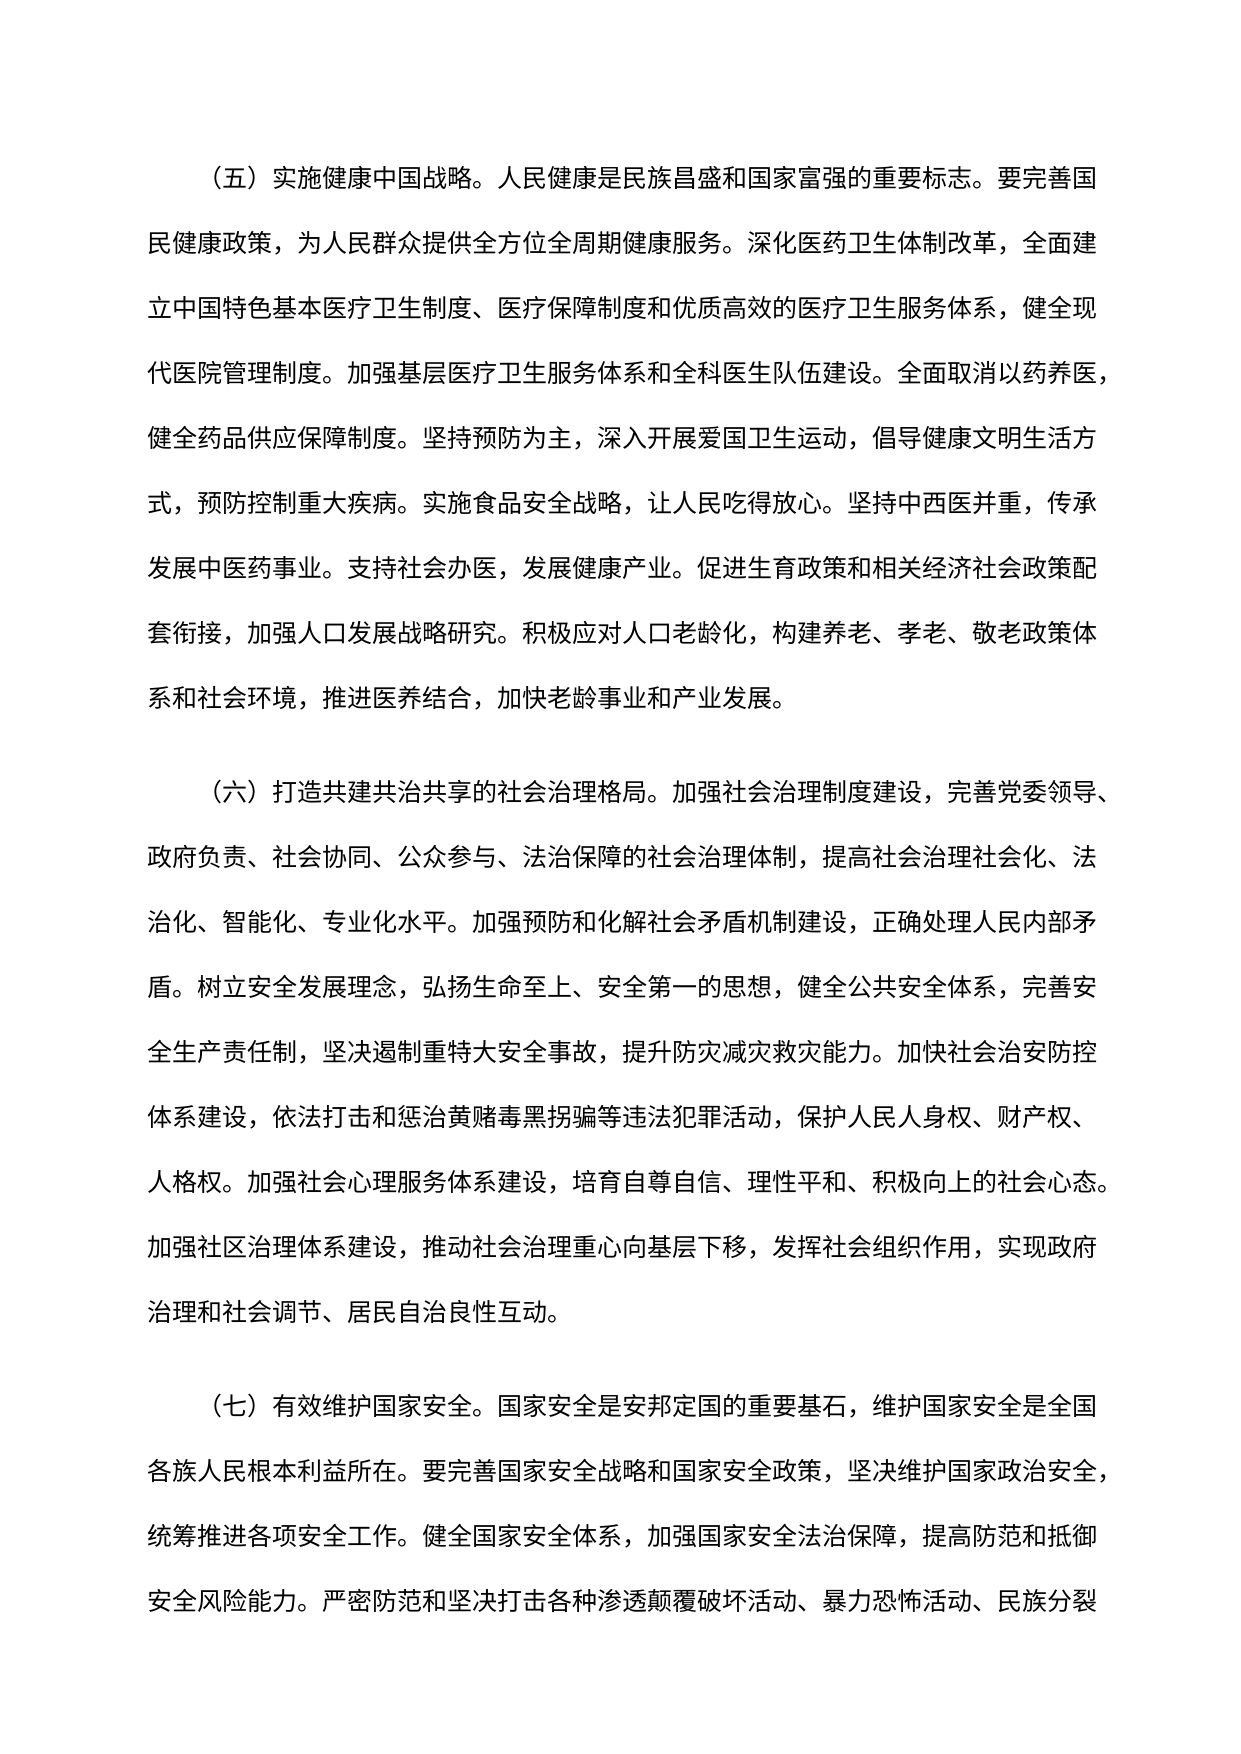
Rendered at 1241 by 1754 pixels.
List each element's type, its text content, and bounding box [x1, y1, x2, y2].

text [148, 1372, 1107, 1632]
text （六）打造共建共治共享的社会治理格局。加强社会治理制度建设，完善党委领导、政府负责、社会协同、公众参与、法治保障的社会治理体制，提高社会治理社会化、法治化、智能化、专业化水平。加强预防和化解社会矛盾机制建设，正确处理人民内部矛盾。树立安全发展理念，弘扬生命至上、安全第一的思想，健全公共安全体系，完善安全生产责任制，坚决遏制重特大安全事故，提升防灾减灾救灾能力。加快社会治安防控体系建设，依法打击和惩治黄赌毒黑拐骗等违法犯罪活动，保护人民人身权、财产权、人格权。加强社会心理服务体系建设，培育自尊自信、理性平和、积极向上的社会心态。加强社区治理体系建设，推动社会治理重心向基层下移，发挥社会组织作用，实现政府治理和社会调节、居民自治良性互动。 [148, 758, 1107, 1343]
text （五）实施健康中国战略。人民健康是民族昌盛和国家富强的重要标志。要完善国民健康政策，为人民群众提供全方位全周期健康服务。深化医药卫生体制改革，全面建立中国特色基本医疗卫生制度、医疗保障制度和优质高效的医疗卫生服务体系，健全现代医院管理制度。加强基层医疗卫生服务体系和全科医生队伍建设。全面取消以药养医，健全药品供应保障制度。坚持预防为主，深入开展爱国卫生运动，倡导健康文明生活方式，预防控制重大疾病。实施食品安全战略，让人民吃得放心。坚持中西医并重，传承发展中医药事业。支持社会办医，发展健康产业。促进生育政策和相关经济社会政策配套衔接，加强人口发展战略研究。积极应对人口老龄化，构建养老、孝老、敬老政策体系和社会环境，推进医养结合，加快老龄事业和产业发展。 [148, 144, 1107, 729]
